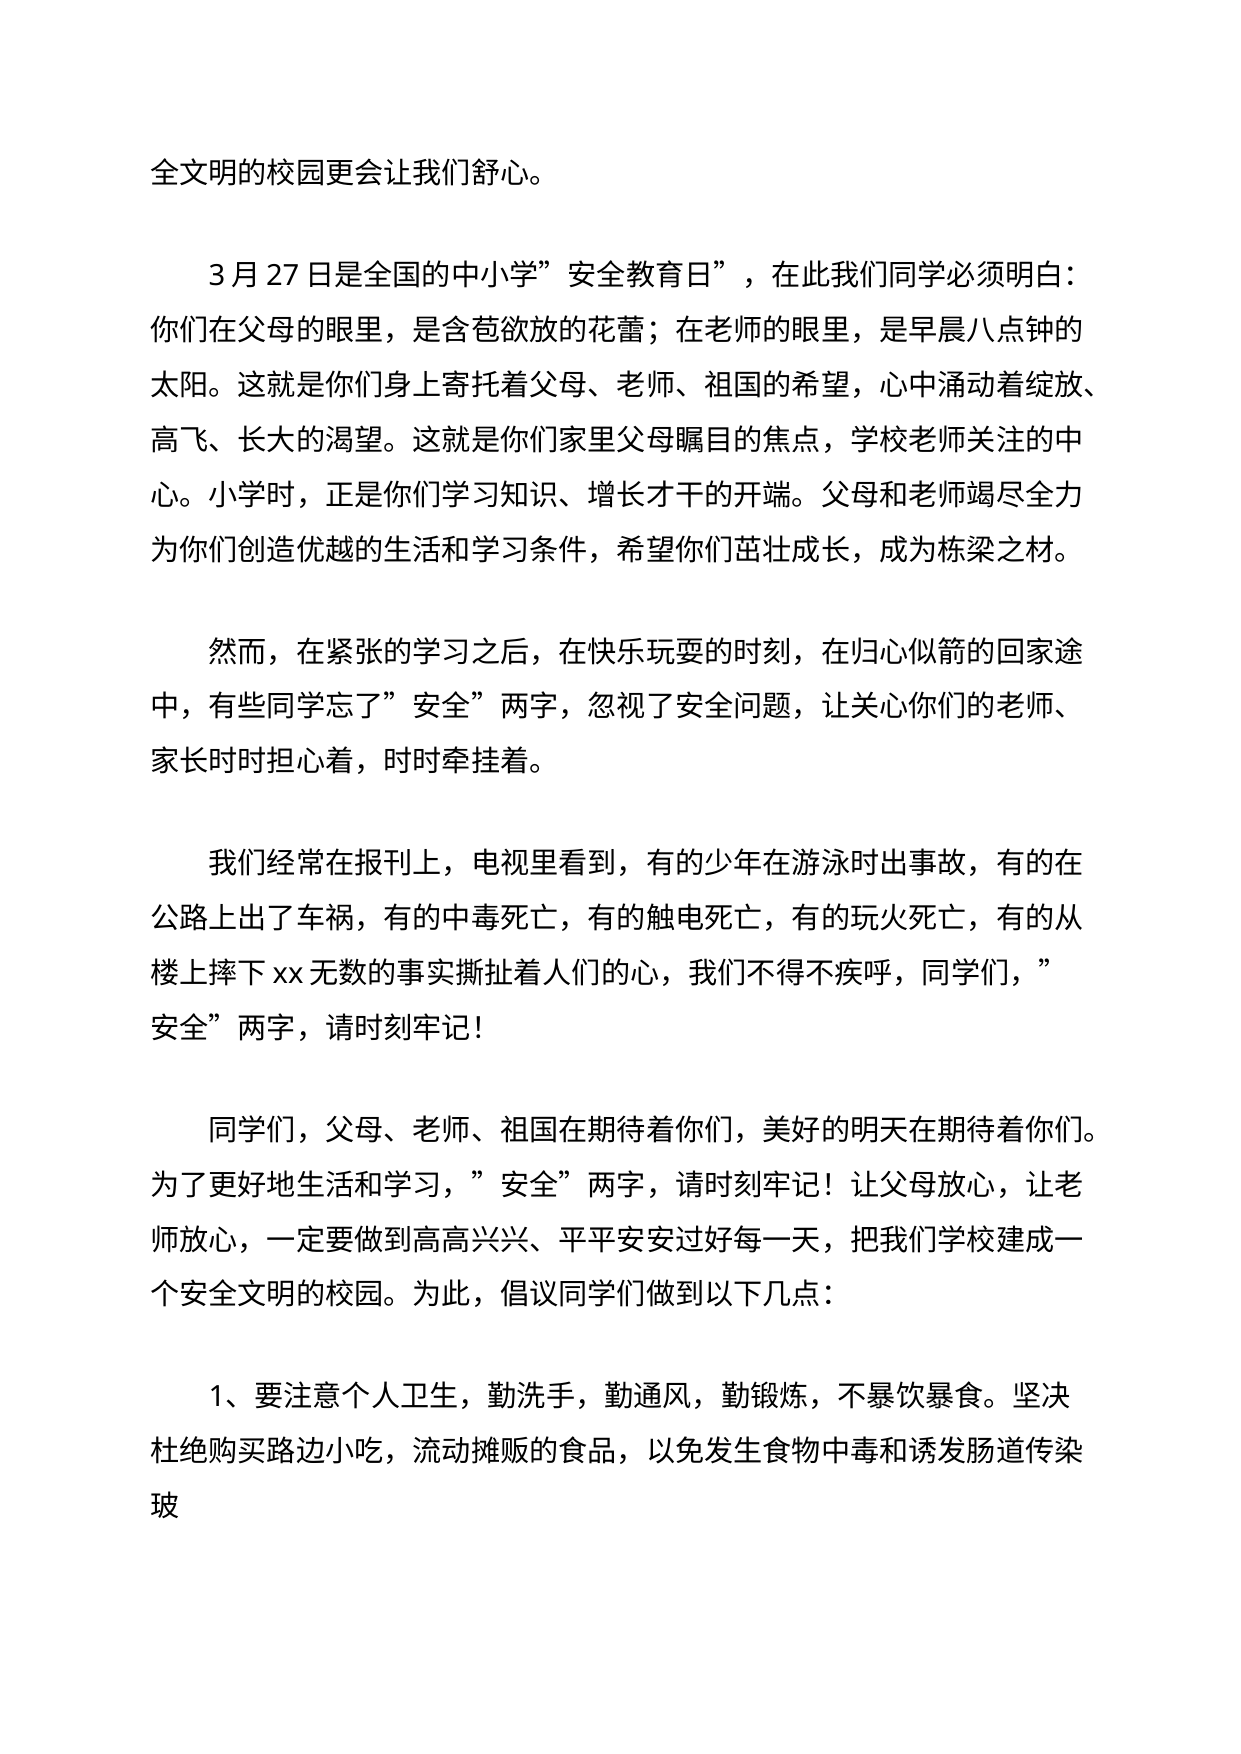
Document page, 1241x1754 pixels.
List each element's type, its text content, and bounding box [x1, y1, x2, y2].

text 我们经常在报刊上，电视里看到，有的少年在游泳时出事故，有的在公路上出了车祸，有的中毒死亡，有的触电死亡，有的玩火死亡，有的从楼上摔下xx无数的事实撕扯着人们的心，我们不得不疾呼，同学们，”安全”两字，请时刻牢记！ [150, 840, 1090, 1047]
text 3月27日是全国的中小学”安全教育日”，在此我们同学必须明白：你们在父母的眼里，是含苞欲放的花蕾；在老师的眼里，是早晨八点钟的太阳。这就是你们身上寄托着父母、老师、祖国的希望，心中涌动着绽放、高飞、长大的渴望。这就是你们家里父母瞩目的焦点，学校老师关注的中心。小学时，正是你们学习知识、增长才干的开端。父母和老师竭尽全力为你们创造优越的生活和学习条件，希望你们茁壮成长，成为栋梁之材。 [150, 252, 1090, 569]
text 1、要注意个人卫生，勤洗手，勤通风，勤锻炼，不暴饮暴食。坚决杜绝购买路边小吃，流动摊贩的食品，以免发生食物中毒和诱发肠道传染玻 [150, 1373, 1090, 1525]
text 同学们，父母、老师、祖国在期待着你们，美好的明天在期待着你们。为了更好地生活和学习，”安全”两字，请时刻牢记！让父母放心，让老师放心，一定要做到高高兴兴、平平安安过好每一天，把我们学校建成一个安全文明的校园。为此，倡议同学们做到以下几点： [150, 1106, 1090, 1313]
text 然而，在紧张的学习之后，在快乐玩耍的时刻，在归心似箭的回家途中，有些同学忘了”安全”两字，忽视了安全问题，让关心你们的老师、家长时时担心着，时时牵挂着。 [150, 628, 1090, 780]
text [150, 150, 1090, 192]
